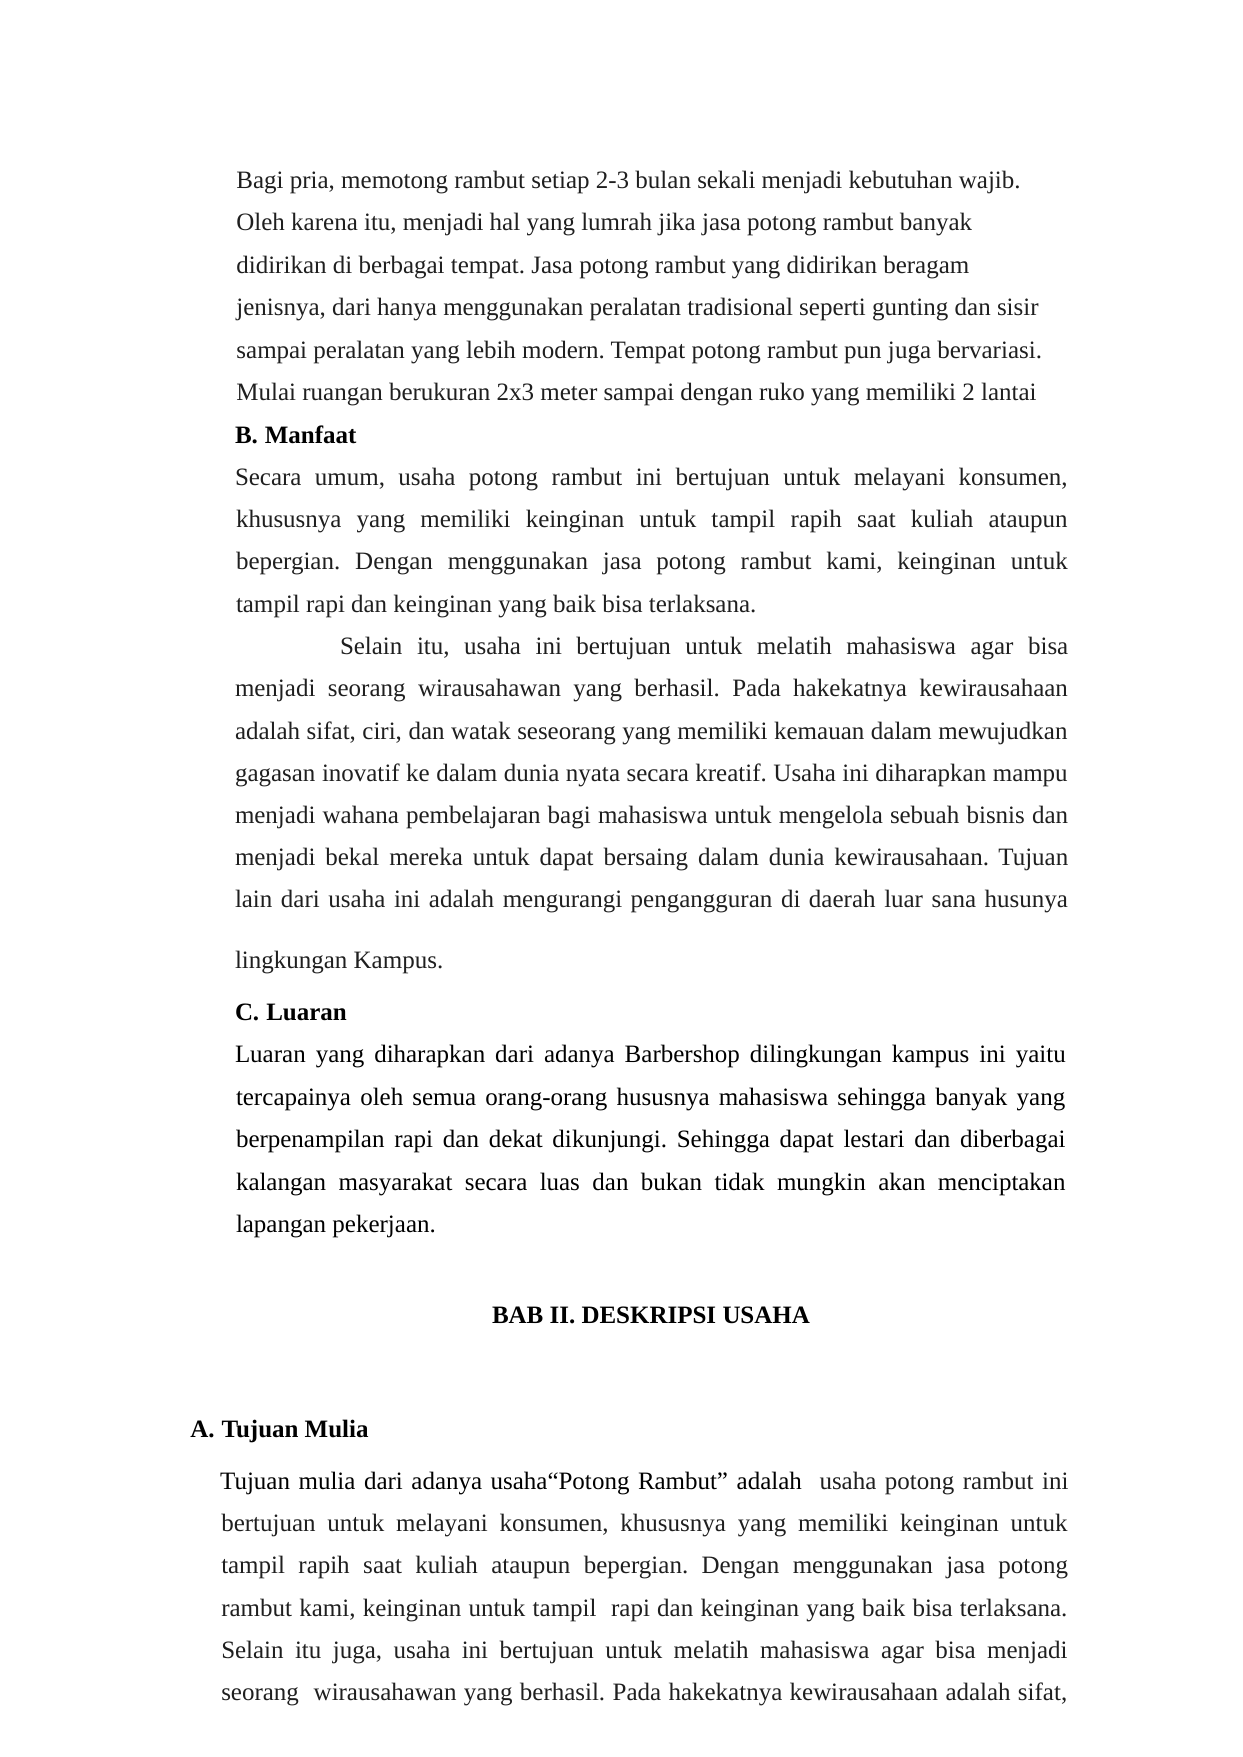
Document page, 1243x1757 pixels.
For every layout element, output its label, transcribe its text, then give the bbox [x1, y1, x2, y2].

subtitle A. Tujuan Mulia [190, 1414, 1092, 1443]
text BAB II. DESKRIPSI USAHA [320, 1300, 981, 1328]
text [220, 1466, 1068, 1706]
text Luaran yang diharapkan dari adanya Barbershop dilingkungan kampus ini yaitu tercapainya oleh semua orang-orang hususnya mahasiswa sehingga banyak yang berpenampilan rapi dan dekat dikunjungi. Sehingga dapat lestari dan diberbagai kalangan masyarakat secara luas dan bukan tidak mungkin akan menciptakan lapangan pekerjaan. [235, 1039, 1066, 1238]
text Secara umum, usaha potong rambut ini bertujuan untuk melayani konsumen, khususnya yang memiliki keinginan untuk tampil rapih saat kuliah ataupun bepergian. Dengan menggunakan jasa potong rambut kami, keinginan untuk tampil rapi dan keinginan yang baik bisa terlaksana. [235, 462, 1068, 617]
subtitle C. Luaran [235, 997, 1092, 1026]
text Bagi pria, memotong rambut setiap 2-3 bulan sekali menjadi kebutuhan wajib. Oleh karena itu, menjadi hal yang lumrah jika jasa potong rambut banyak didirikan di berbagai tempat. Jasa potong rambut yang didirikan beragam jenisnya, dari hanya menggunakan peralatan tradisional seperti gunting dan sisir sampai peralatan yang lebih modern. Tempat potong rambut pun juga bervariasi. [236, 165, 1065, 363]
text Selain itu, usaha ini bertujuan untuk melatih mahasiswa agar bisa menjadi seorang wirausahawan yang berhasil. Pada hakekatnya kewirausahaan adalah sifat, ciri, dan watak seseorang yang memiliki kemauan dalam mewujudkan gagasan inovatif ke dalam dunia nyata secara kreatif. Usaha ini diharapkan mampu menjadi wahana pembelajaran bagi mahasiswa untuk mengelola sebuah bisnis dan menjadi bekal mereka untuk dapat bersaing dalam dunia kewirausahaan. Tujuan lain dari usaha ini adalah mengurangi pengangguran di daerah luar sana husunya lingkungan Kampus. [235, 631, 1068, 977]
subtitle B. Manfaat [235, 420, 1092, 449]
text Mulai ruangan berukuran 2x3 meter sampai dengan ruko yang memiliki 2 lantai [131, 377, 1042, 406]
